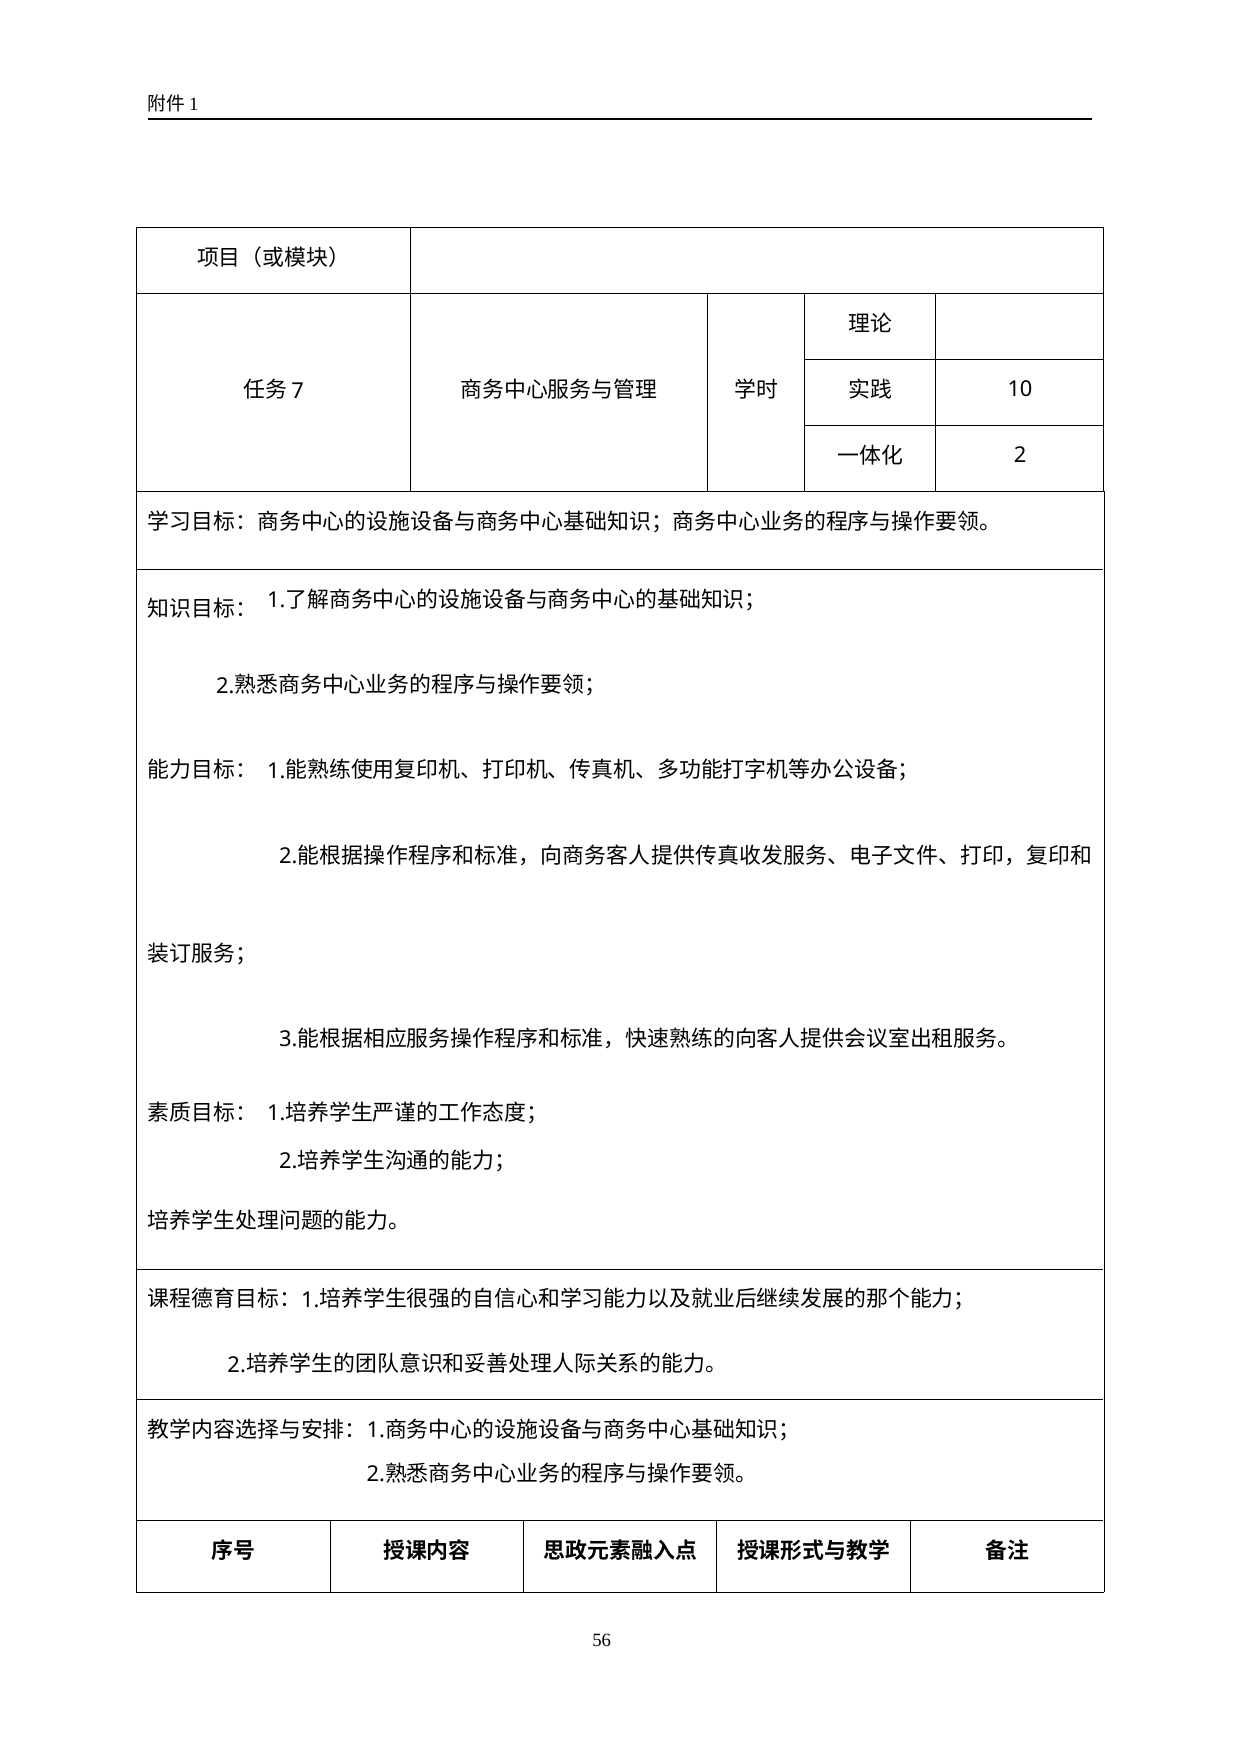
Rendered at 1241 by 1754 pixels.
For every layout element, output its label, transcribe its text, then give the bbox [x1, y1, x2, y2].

table_cell 学时 [708, 294, 804, 491]
table_cell 备注 [911, 1520, 1104, 1591]
table_cell 知识目标： 1.了解商务中心的设施设备与商务中心的基础知识； 2.熟悉商务中心业务的程序与操作要领； 能力目标： 1.能熟练使用复印机、打印机、传真机、多功能打字机等办公设备； 2.能根据操作程序和标准，向商务客人提供传真收发服务、电子文件、打印，复印和装订服务； 3.能根据相应服务操作程序和标准，快速熟练的向客人提供会议室出租服务。 素质目标： 1.培养学生严谨的工作态度； 2.培养学生沟通的能力； 培养学生处理问题的能力。 [137, 569, 1104, 1268]
table_cell 2 [936, 426, 1103, 491]
table_cell 理论 [805, 294, 935, 359]
table_cell 教学内容选择与安排：1.商务中心的设施设备与商务中心基础知识； 2.熟悉商务中心业务的程序与操作要领。 [137, 1399, 1104, 1520]
table_cell 学习目标：商务中心的设施设备与商务中心基础知识；商务中心业务的程序与操作要领。 [137, 492, 1104, 569]
table_cell 商务中心服务与管理 [411, 294, 707, 491]
table_cell 授课形式与教学方法 [717, 1521, 910, 1591]
table_header 项目（或模块） [137, 228, 410, 293]
table_cell 序号 [137, 1521, 330, 1591]
table_cell 一体化 [805, 426, 935, 491]
table_cell 思政元素融入点 [524, 1521, 716, 1591]
table_cell [936, 294, 1103, 359]
table_cell 课程德育目标：1.培养学生很强的自信心和学习能力以及就业后继续发展的那个能力； 2.培养学生的团队意识和妥善处理人际关系的能力。 [137, 1269, 1104, 1399]
table_header [411, 228, 1103, 293]
table_cell 实践 [805, 360, 935, 425]
table_cell 10 [936, 360, 1103, 425]
table_cell 任务7 [137, 294, 410, 491]
table_cell 授课内容 [331, 1521, 523, 1591]
